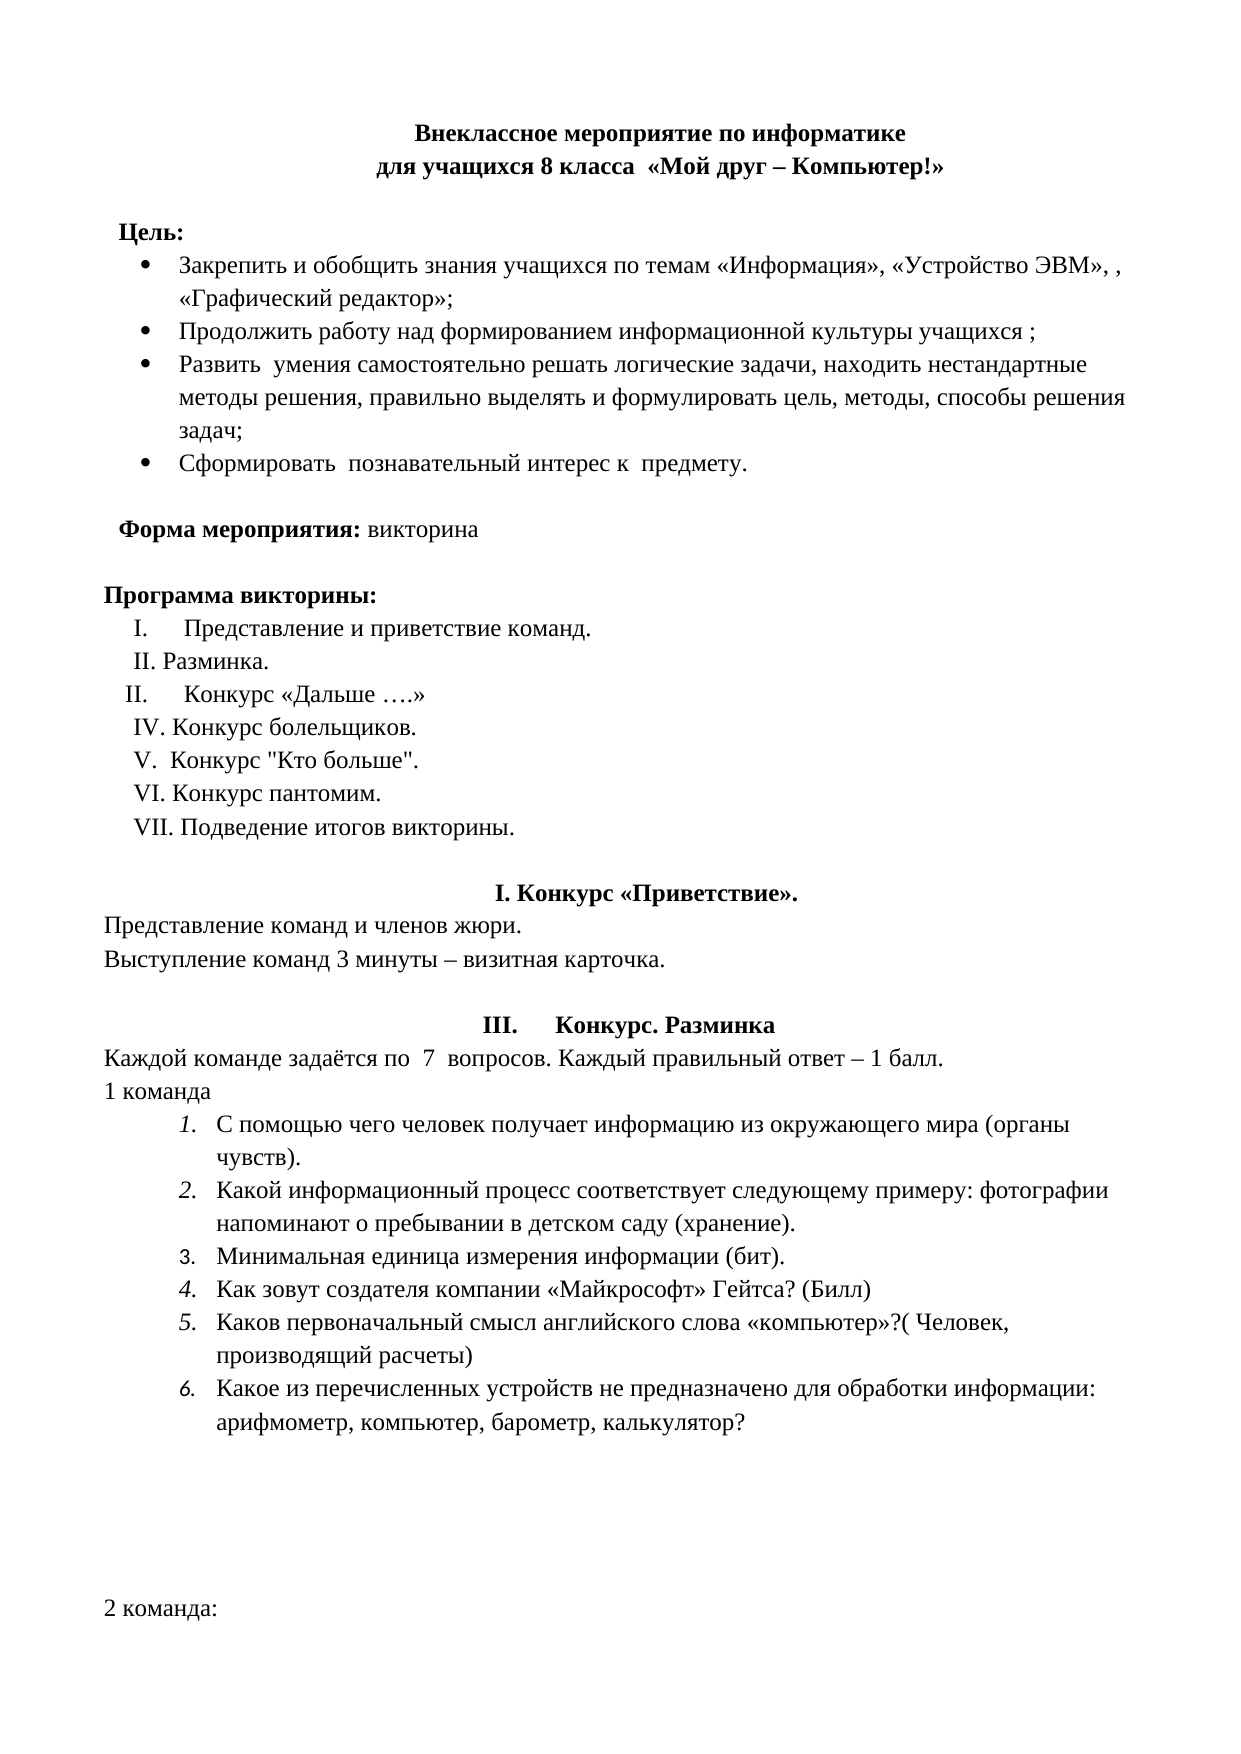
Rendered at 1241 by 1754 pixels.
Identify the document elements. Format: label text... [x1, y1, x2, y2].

list Представление и приветствие команд. [133, 613, 1152, 642]
list Развить умения самостоятельно решать логические задачи, находить нестандартные методы решения, правильно выделять и формулировать цель, методы, способы решения задач; [141, 349, 1152, 444]
text Форма мероприятия: викторина [103, 514, 1152, 543]
list Конкурс. Разминка [141, 1010, 1152, 1038]
list 2 команда: [103, 1593, 1152, 1622]
list С помощью чего человек получает информацию из окружающего мира (органы чувств). [178, 1109, 1152, 1171]
text VI. Конкурс пантомим. [133, 778, 1152, 807]
list Как зовут создателя компании «Майкрософт» Гейтса? (Билл) [178, 1274, 1152, 1303]
text VII. Подведение итогов викторины. [133, 812, 1152, 840]
list Минимальная единица измерения информации (бит). [178, 1241, 1152, 1270]
text Выступление команд 3 минуты – визитная карточка. [103, 944, 1152, 972]
text IV. Конкурс болельщиков. [133, 712, 1152, 741]
list Сформировать познавательный интерес к предмету. [141, 448, 1152, 477]
text Представление команд и членов жюри. [103, 911, 1152, 939]
list 1 команда [103, 1076, 1152, 1104]
text для учащихся 8 класса «Мой друг – Компьютер!» [103, 151, 1158, 180]
text Программа викторины: [103, 580, 1152, 609]
text V. Конкурс "Кто больше". [133, 746, 1152, 774]
text II. Разминка. [133, 646, 1152, 675]
list Конкурс «Дальше ….» [133, 679, 1152, 708]
list Какое из перечисленных устройств не предназначено для обработки информации: арифмометр, компьютер, барометр, калькулятор? [178, 1373, 1152, 1435]
list Какой информационный процесс соответствует следующему примеру: фотографии напоминают о пребывании в детском саду (хранение). [178, 1175, 1152, 1237]
text Цель: [103, 217, 1158, 246]
list Каждой команде задаётся по 7 вопросов. Каждый правильный ответ – 1 балл. [103, 1043, 1152, 1071]
list Закрепить и обобщить знания учащихся по темам «Информация», «Устройство ЭВМ», , «Графический редактор»; [141, 250, 1158, 312]
text Внеклассное мероприятие по информатике [103, 118, 1158, 147]
list Каков первоначальный смысл английского слова «компьютер»?( Человек, производящий расчеты) [178, 1307, 1152, 1369]
list Продолжить работу над формированием информационной культуры учащихся ; [141, 316, 1152, 345]
text I. Конкурс «Приветствие». [141, 878, 1152, 906]
